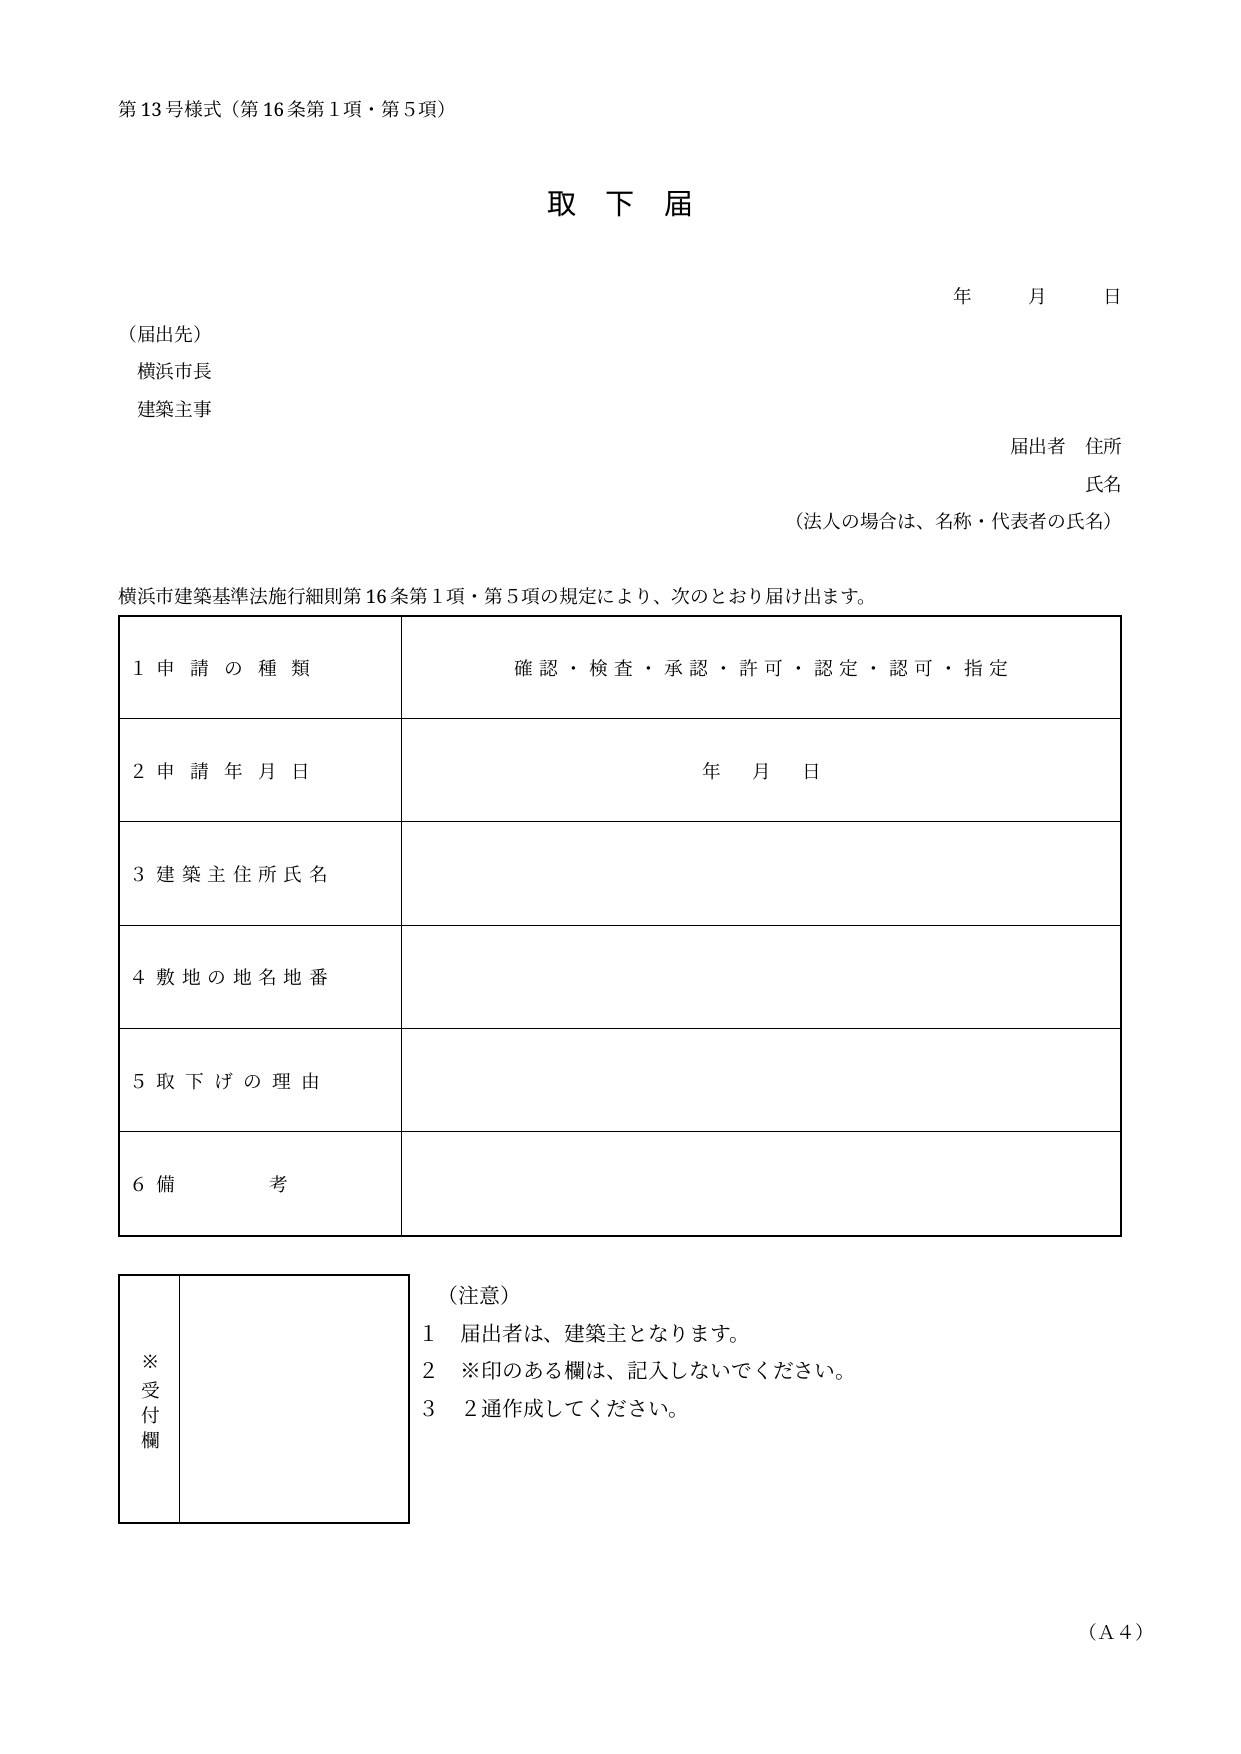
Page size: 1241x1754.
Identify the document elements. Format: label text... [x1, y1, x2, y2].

text （届出先） [118, 314, 1122, 352]
text 長 [118, 352, 1122, 389]
table_cell [402, 926, 1120, 1028]
text （法人の場合は、名称・代表者の氏名） [118, 502, 1122, 539]
table_cell [402, 1132, 1120, 1234]
table_cell ６備考 [120, 1132, 401, 1234]
text 第13号様式（第16条第１項・第５項） [118, 89, 1122, 127]
table_cell ３建築主住所氏名 [120, 822, 401, 924]
table_cell ５取下げの理由 [120, 1029, 401, 1131]
text 届出者 住所 [118, 427, 1122, 464]
table_cell [402, 1029, 1120, 1131]
text 建築基準法施行細則第16条第１項・第５項の規定により、次のとおり届け出ます。 [118, 577, 1122, 614]
text 建築主事 [118, 389, 1122, 427]
table_header １申請の種類 [120, 617, 401, 718]
table_cell ４敷地の地名地番 [120, 926, 401, 1028]
table_header （注意） １ 届出者は、建築主となります。 ２ ※印のある欄は、記入しないでください。 ３ ２通作成してください。 [410, 1274, 1122, 1522]
table_cell [402, 822, 1120, 924]
table_header 確認・検査・承認・許可・認定・認可・指定 [402, 617, 1120, 718]
text 年 月 日 [118, 277, 1122, 314]
text 取下届 [118, 164, 1122, 239]
table_cell 年月日 [402, 719, 1120, 821]
table_header [180, 1276, 408, 1522]
table_header ※受付欄 [120, 1276, 179, 1522]
text 氏名 [118, 464, 1122, 502]
table_cell ２申請年月日 [120, 719, 401, 821]
